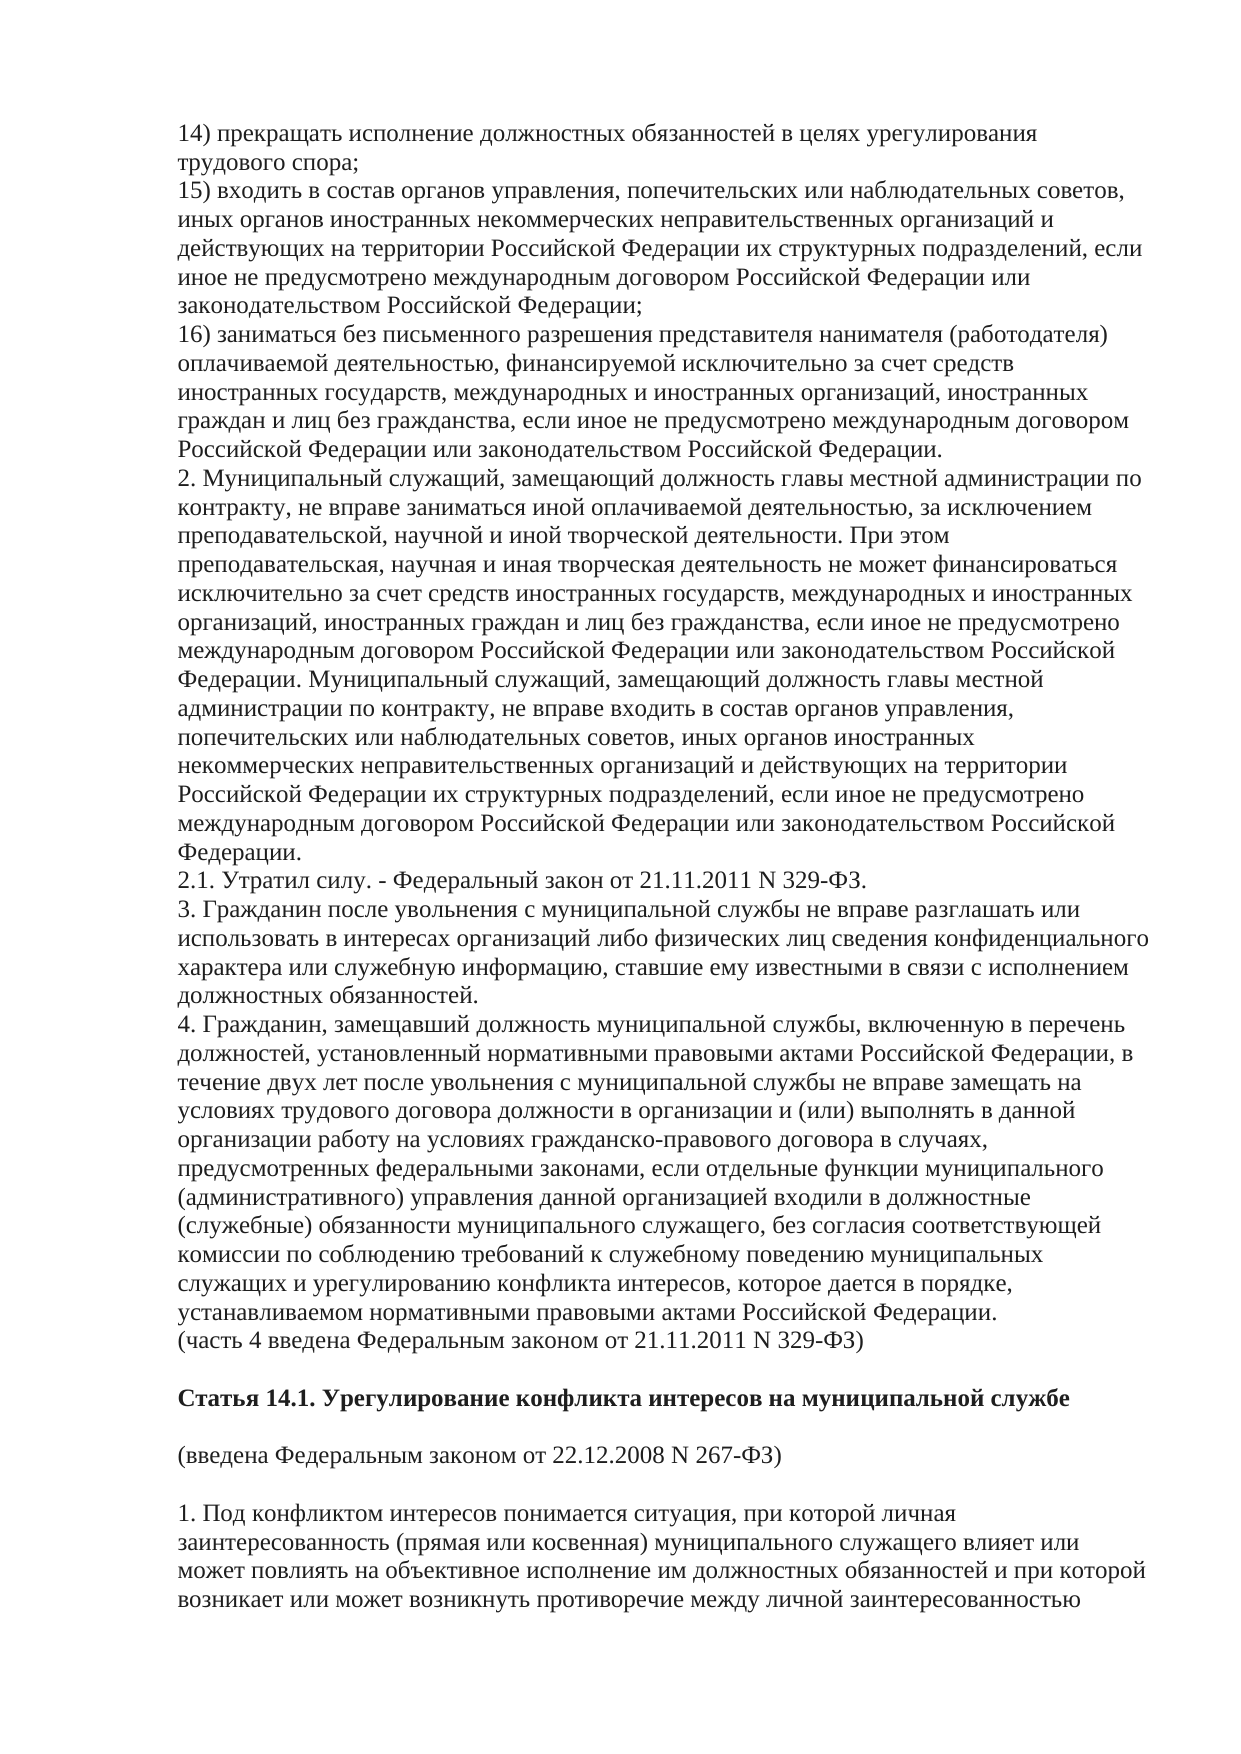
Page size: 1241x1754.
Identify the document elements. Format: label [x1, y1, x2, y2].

text [177, 118, 1152, 1613]
